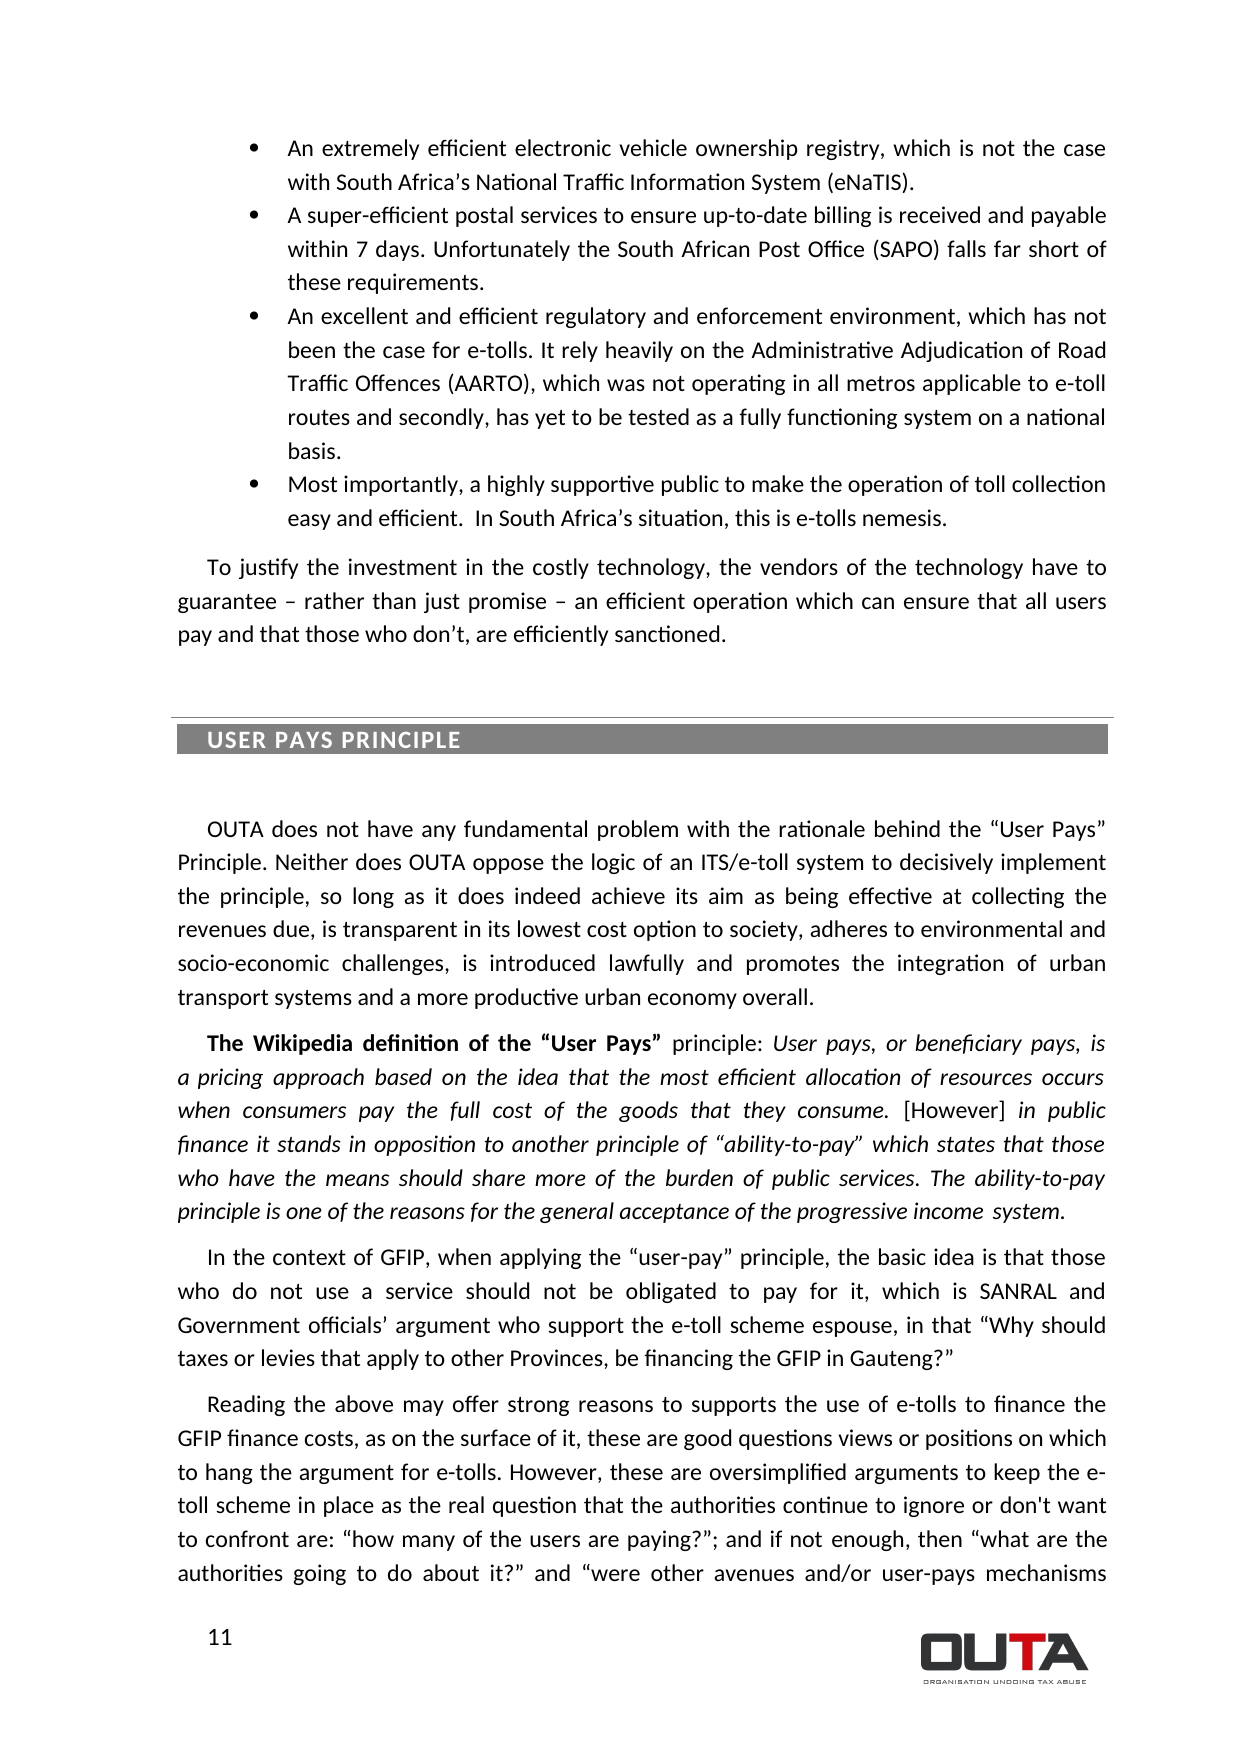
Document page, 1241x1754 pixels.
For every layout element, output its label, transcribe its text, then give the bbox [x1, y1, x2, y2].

subtitle USER PAYS PRINCIPLE [177, 724, 1108, 754]
picture [917, 1628, 1090, 1687]
list Most importantly, a highly supportive public to make the operation of toll collection easy and efficient. In South Africa’s situation, this is e-tolls nemesis. [250, 469, 1108, 532]
text The Wikipedia definition of the “User Pays” principle: User pays, or beneficiary pays, is a pricing approach based on the idea that the most efficient allocation of resources occurs when consumers pay the full cost of the goods that they consume. [However] in public finance it stands in opposition to another principle of “ability-to-pay” which states that those who have the means should share more of the burden of public services. The ability-to-pay principle is one of the reasons for the general acceptance of the progressive income system. [177, 1028, 1108, 1226]
list An excellent and efficient regulatory and enforcement environment, which has not been the case for e-tolls. It rely heavily on the Administrative Adjudication of Road Traffic Offences (AARTO), which was not operating in all metros applicable to e-toll routes and secondly, has yet to be tested as a fully functioning system on a national basis. [250, 301, 1108, 465]
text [177, 1389, 1108, 1587]
list An extremely efficient electronic vehicle ownership registry, which is not the case with South Africa’s National Traffic Information System (eNaTIS). [250, 133, 1108, 196]
list A super-efficient postal services to ensure up-to-date billing is received and payable within 7 days. Unfortunately the South African Post Office (SAPO) falls far short of these requirements. [250, 200, 1108, 297]
text OUTA does not have any fundamental problem with the rationale behind the “User Pays” Principle. Neither does OUTA oppose the logic of an ITS/e-toll system to decisively implement the principle, so long as it does indeed achieve its aim as being effective at collecting the revenues due, is transparent in its lowest cost option to society, adheres to environmental and socio-economic challenges, is introduced lawfully and promotes the integration of urban transport systems and a more productive urban economy overall. [177, 814, 1108, 1011]
text To justify the investment in the costly technology, the vendors of the technology have to guarantee – rather than just promise – an efficient operation which can ensure that all users pay and that those who don’t, are efficiently sanctioned. [177, 552, 1108, 649]
text In the context of GFIP, when applying the “user-pay” principle, the basic idea is that those who do not use a service should not be obligated to pay for it, which is SANRAL and Government officials’ argument who support the e-toll scheme espouse, in that “Why should taxes or levies that apply to other Provinces, be financing the GFIP in Gauteng?” [177, 1242, 1108, 1373]
